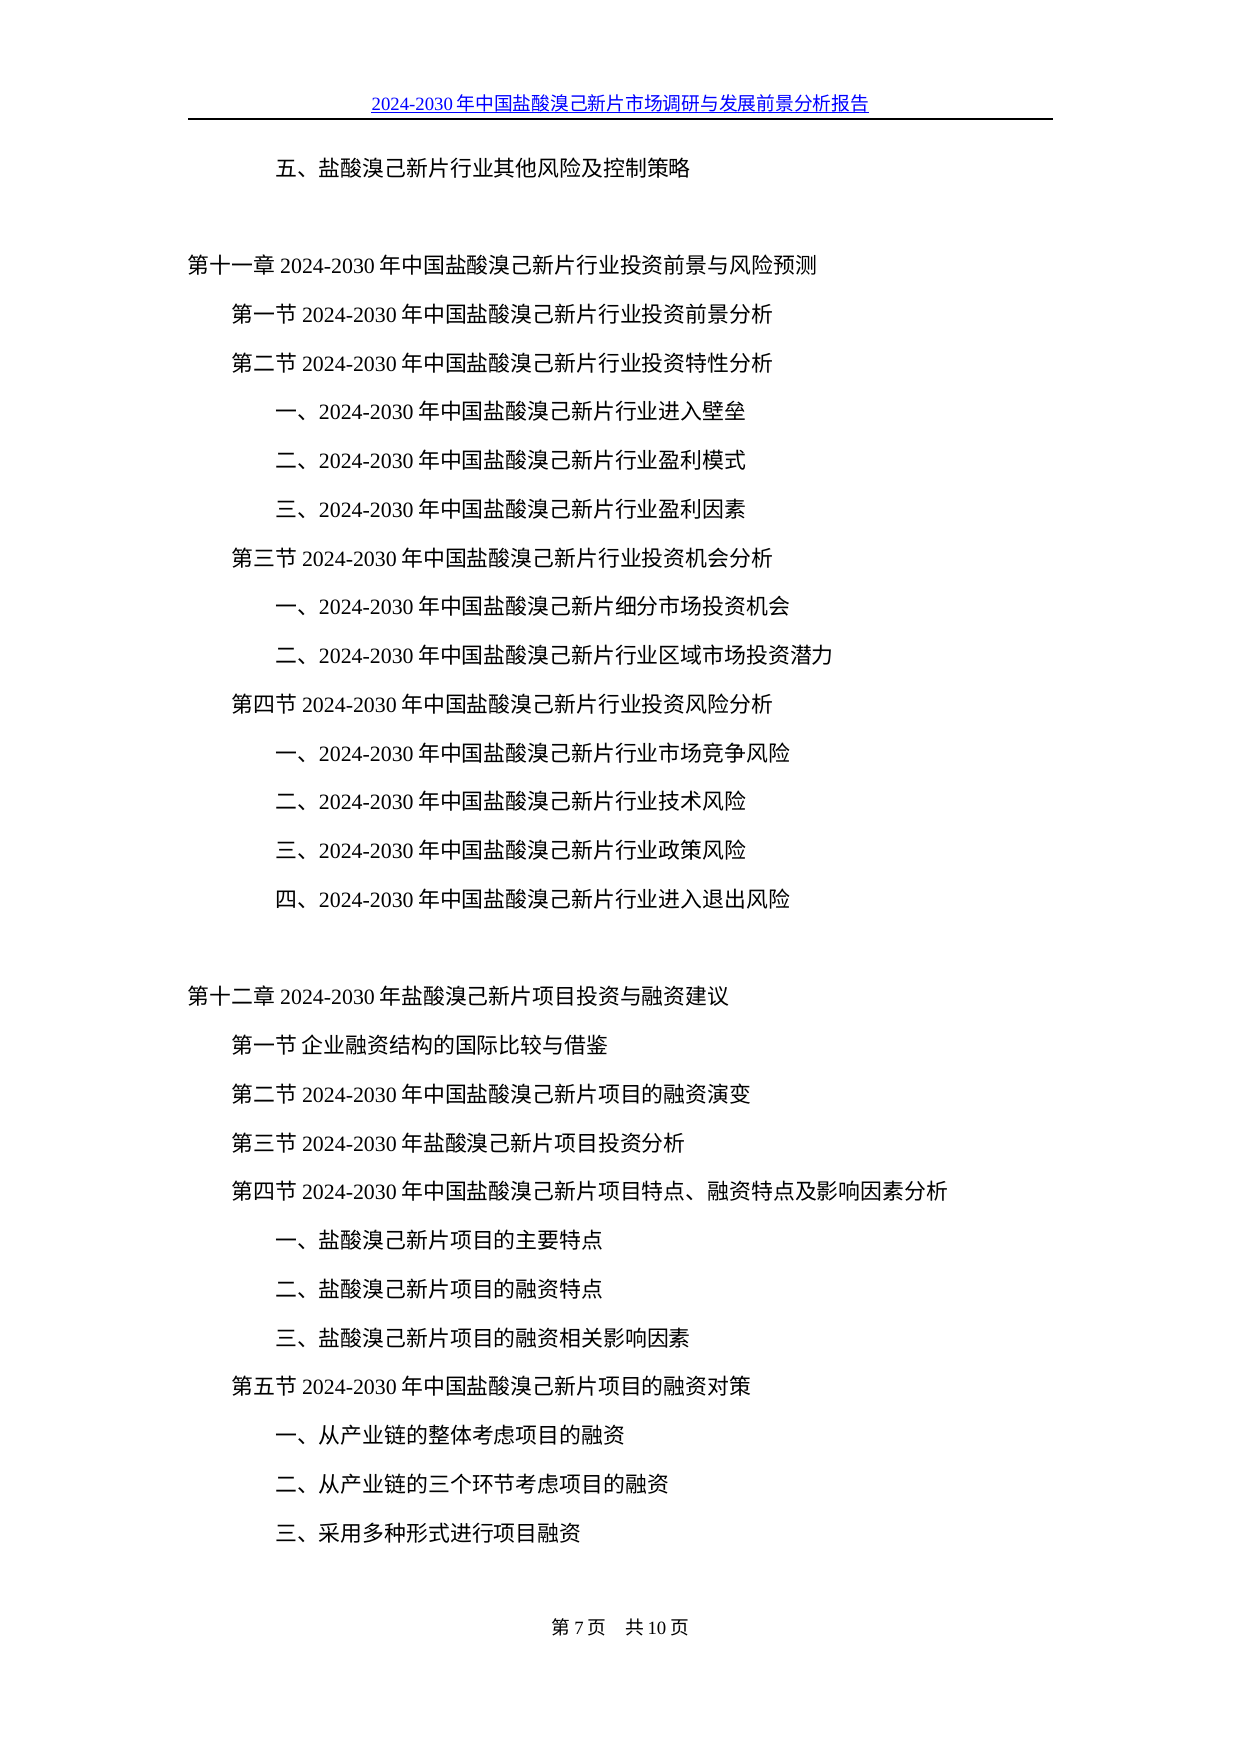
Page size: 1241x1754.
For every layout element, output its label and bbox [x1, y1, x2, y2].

text [187, 150, 1053, 1548]
